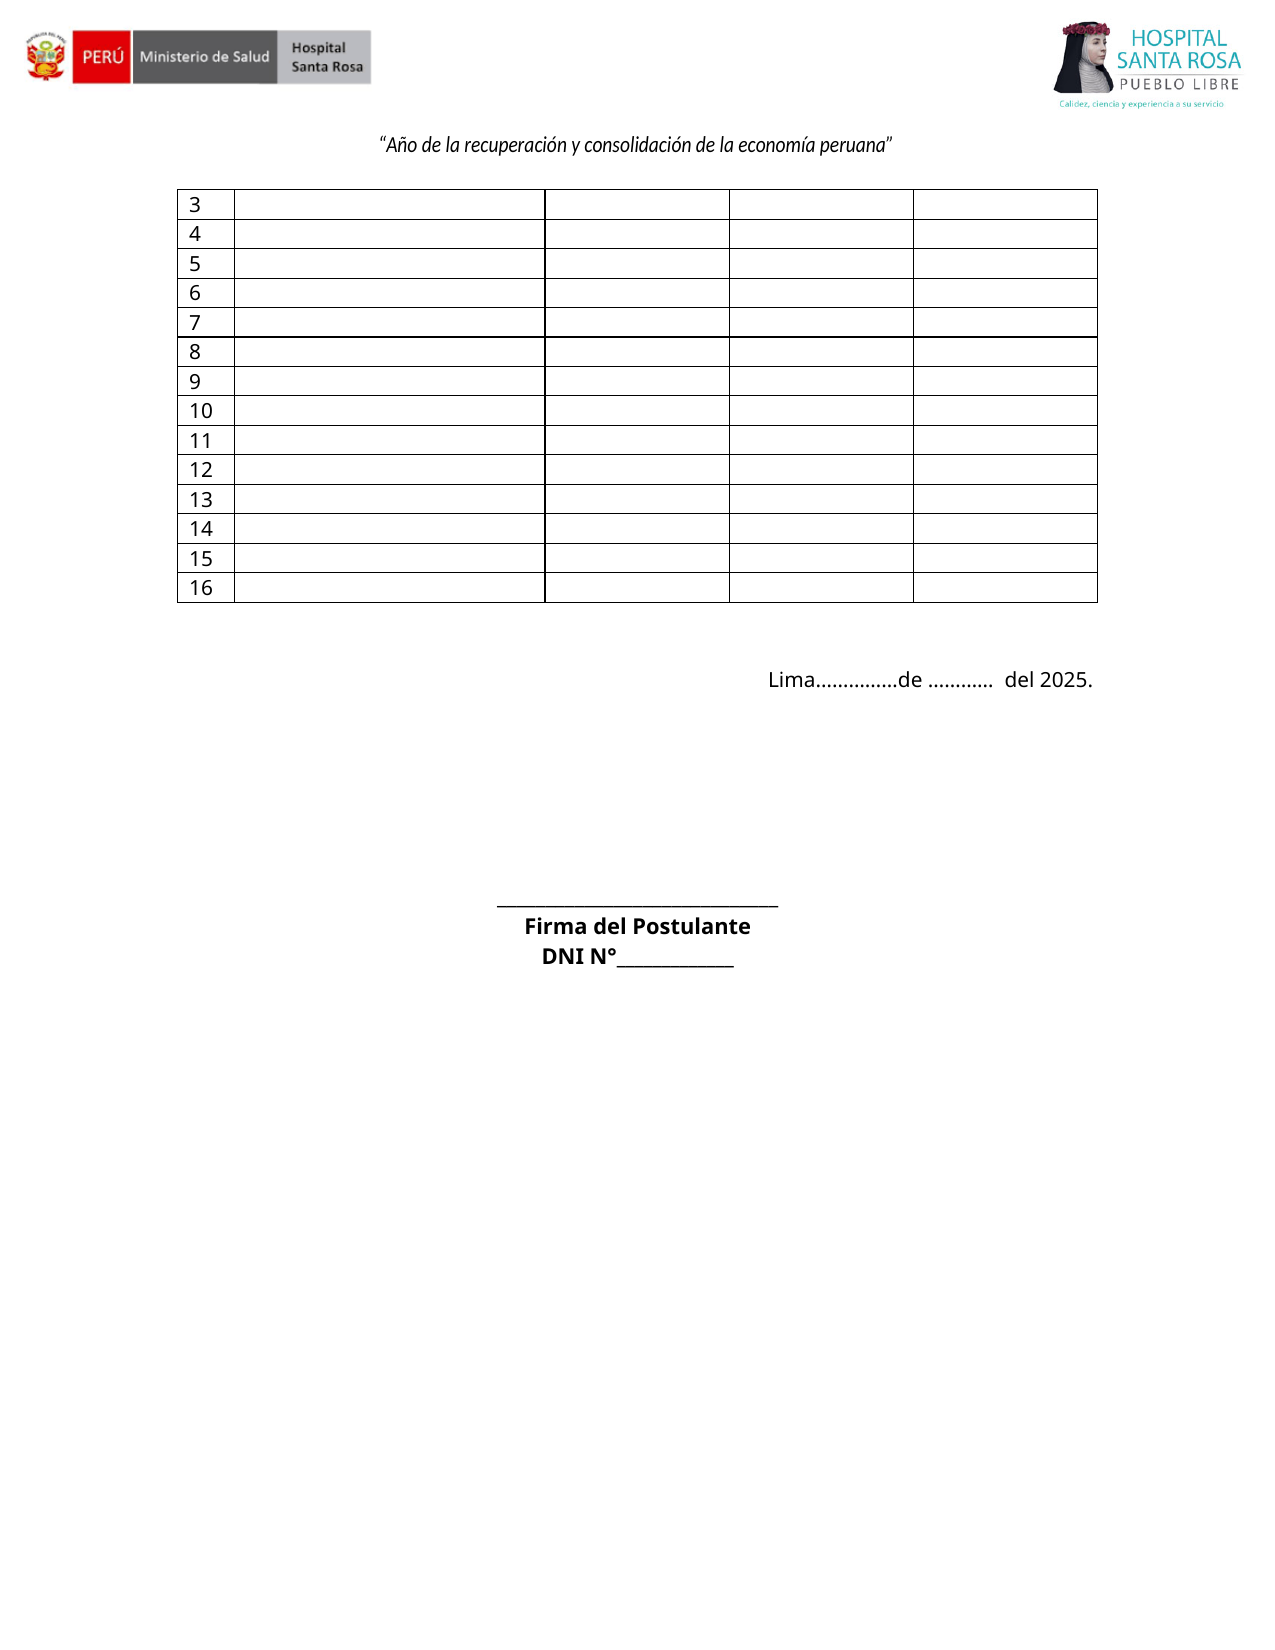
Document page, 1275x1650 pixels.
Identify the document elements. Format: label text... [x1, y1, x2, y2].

table_cell [914, 544, 1097, 572]
table_cell [546, 279, 729, 307]
text Firma del Postulante [177, 911, 1098, 941]
table_cell [235, 279, 544, 307]
table_cell [546, 396, 729, 425]
table_cell [730, 279, 913, 307]
table_cell [914, 338, 1097, 366]
table_cell [235, 220, 544, 248]
table_cell [235, 514, 544, 543]
table_cell [235, 455, 544, 484]
table_cell [914, 485, 1097, 513]
table_cell 8 [178, 338, 234, 366]
table_cell [235, 249, 544, 277]
table_cell [546, 514, 729, 543]
table_cell [914, 396, 1097, 425]
table_cell [235, 573, 544, 602]
table_cell 11 [178, 426, 234, 454]
picture [23, 19, 374, 94]
table_cell 6 [178, 279, 234, 307]
table_cell [235, 367, 544, 395]
text DNI N°_____________ [177, 941, 1098, 971]
table_cell [546, 190, 729, 218]
table_cell [235, 485, 544, 513]
table_cell [546, 338, 729, 366]
table_cell [546, 485, 729, 513]
table_cell [914, 220, 1097, 248]
table_cell 14 [178, 514, 234, 543]
table_cell 13 [178, 485, 234, 513]
table_cell [914, 455, 1097, 484]
table_cell [914, 514, 1097, 543]
table_cell [730, 485, 913, 513]
table_cell [914, 249, 1097, 277]
table_cell 12 [178, 455, 234, 484]
table_cell 5 [178, 249, 234, 277]
table_cell [914, 190, 1097, 218]
table_cell [730, 514, 913, 543]
table_cell [730, 308, 913, 336]
table_cell [546, 573, 729, 602]
table_cell [235, 426, 544, 454]
table_cell [235, 544, 544, 572]
table_cell [235, 308, 544, 336]
table_cell [730, 426, 913, 454]
table_cell 3 [178, 190, 234, 218]
table_cell [730, 455, 913, 484]
text Lima……………de ………… del 2025. [768, 665, 1098, 694]
picture [1045, 18, 1256, 110]
table_cell [730, 190, 913, 218]
table_cell 15 [178, 544, 234, 572]
table_cell 4 [178, 220, 234, 248]
table_cell [730, 396, 913, 425]
table_cell [914, 367, 1097, 395]
table_cell [546, 308, 729, 336]
table_cell [730, 338, 913, 366]
table_cell [235, 396, 544, 425]
table_cell [546, 249, 729, 277]
table_cell 9 [178, 367, 234, 395]
table_cell [235, 338, 544, 366]
table_cell [914, 573, 1097, 602]
table_cell [730, 367, 913, 395]
table_cell [914, 308, 1097, 336]
table_cell [235, 190, 544, 218]
table_cell 10 [178, 396, 234, 425]
table_cell [546, 455, 729, 484]
table_cell [546, 220, 729, 248]
table_cell [730, 544, 913, 572]
table_cell [546, 367, 729, 395]
text _____________________________ [177, 881, 1098, 911]
table_cell [546, 544, 729, 572]
table_cell 16 [178, 573, 234, 602]
table_cell [730, 220, 913, 248]
table_cell [730, 249, 913, 277]
table_cell [546, 426, 729, 454]
table_cell [914, 279, 1097, 307]
table_cell 7 [178, 308, 234, 336]
table_cell [914, 426, 1097, 454]
table_cell [730, 573, 913, 602]
